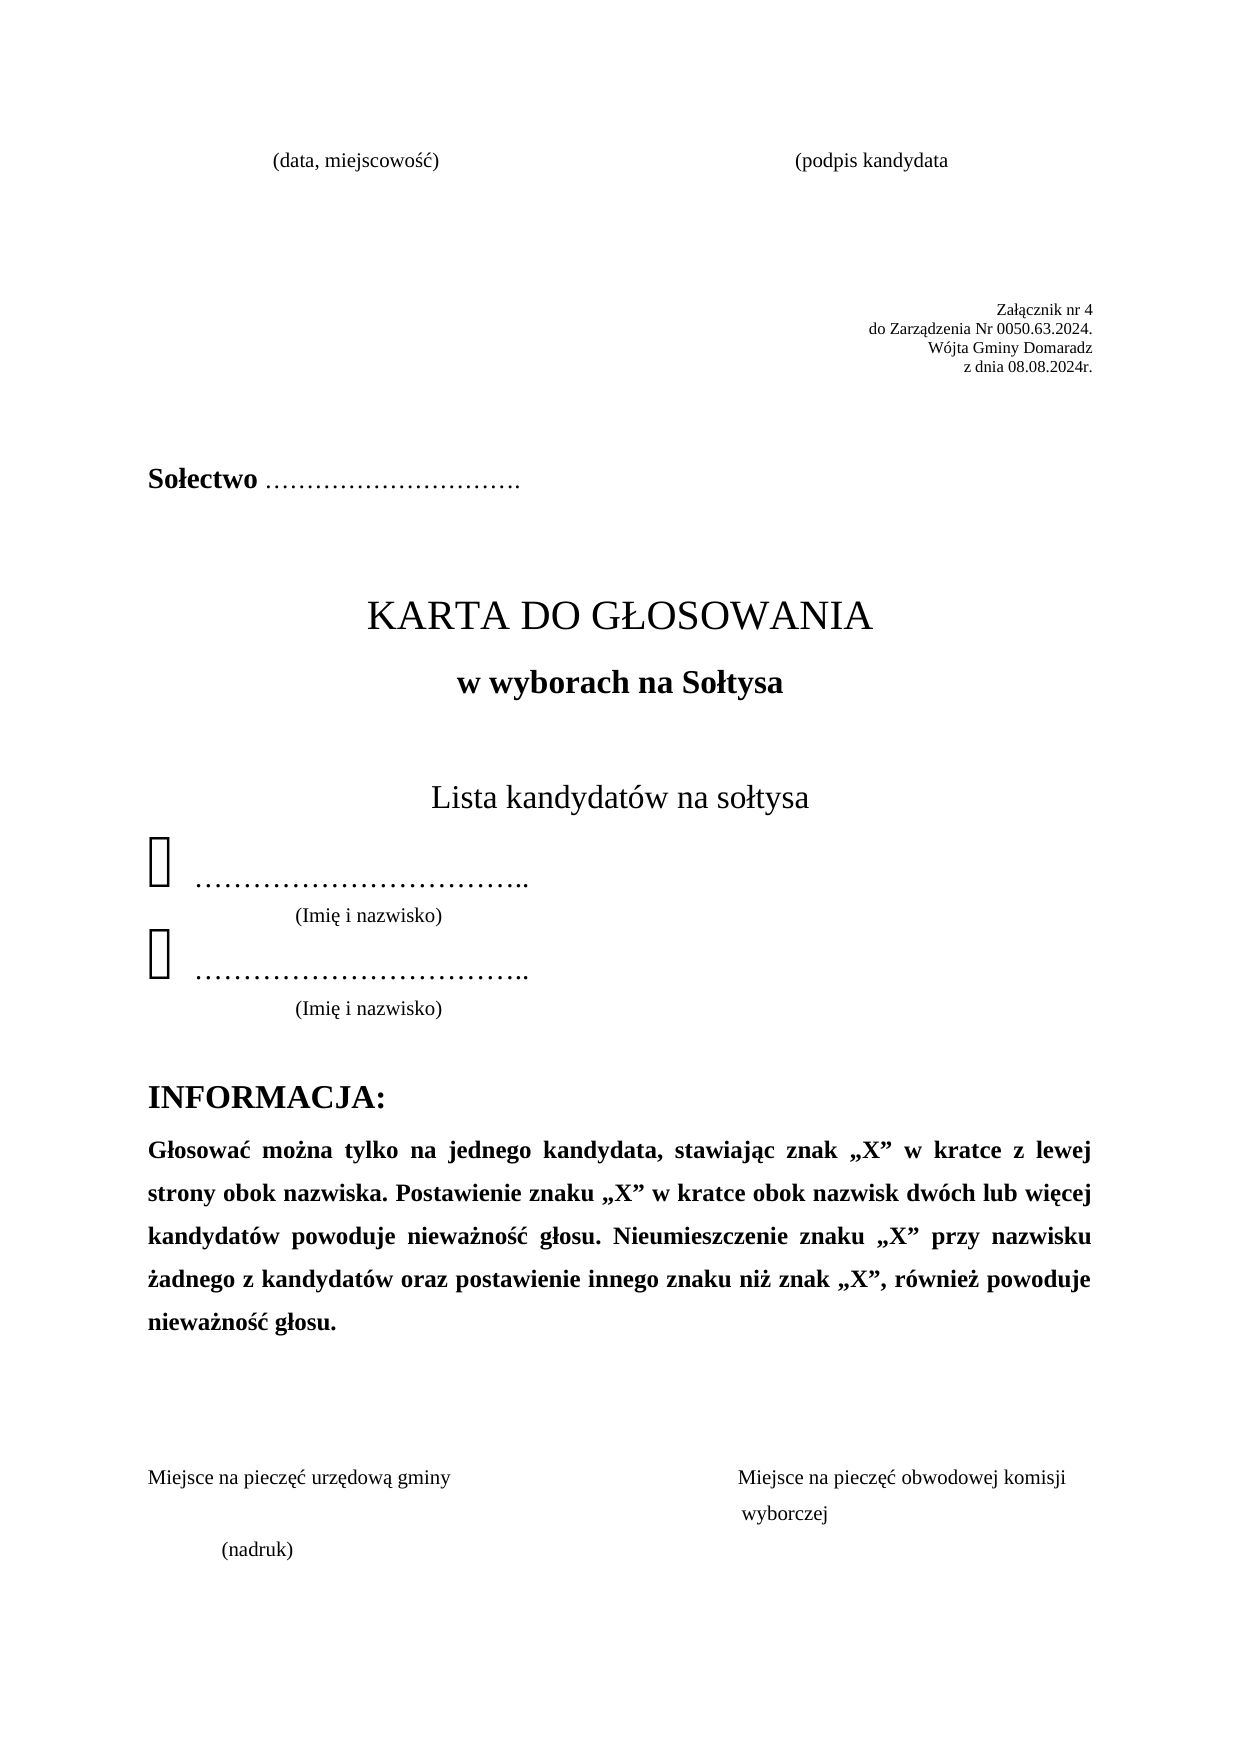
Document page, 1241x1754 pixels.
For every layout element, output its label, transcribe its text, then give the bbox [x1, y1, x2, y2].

text Głosować można tylko na jednego kandydata, stawiając znak „X” w kratce z lewej strony obok nazwiska. Postawienie znaku „X” w kratce obok nazwisk dwóch lub więcej kandydatów powoduje nieważność głosu. Nieumieszczenie znaku „X” przy nazwisku żadnego z kandydatów oraz postawienie innego znaku niż znak „X”, również powoduje nieważność głosu. [148, 1135, 1093, 1336]
text z dnia 08.08.2024r. [148, 357, 1093, 376]
text INFORMACJA: [148, 1077, 1093, 1116]
text …………………………….. [148, 835, 1093, 903]
text …………………………….. [148, 927, 1093, 996]
text Wójta Gminy Domaradz [148, 338, 1093, 357]
text (data, miejscowość) (podpis kandydata [148, 148, 1093, 172]
text Załącznik nr 4 [148, 299, 1093, 319]
text (nadruk) [148, 1537, 1093, 1561]
text (Imię i nazwisko) [221, 996, 1093, 1020]
text Lista kandydatów na sołtysa [148, 778, 1093, 816]
text KARTA DO GŁOSOWANIA [148, 591, 1093, 639]
text wyborczej [148, 1501, 1093, 1525]
text w wyborach na Sołtysa [148, 663, 1093, 701]
text (Imię i nazwisko) [221, 903, 1093, 927]
text Sołectwo …………………………. [148, 461, 1093, 495]
text do Zarządzenia Nr 0050.63.2024. [148, 319, 1093, 338]
text Miejsce na pieczęć urzędową gminy Miejsce na pieczęć obwodowej komisji [148, 1465, 1093, 1489]
